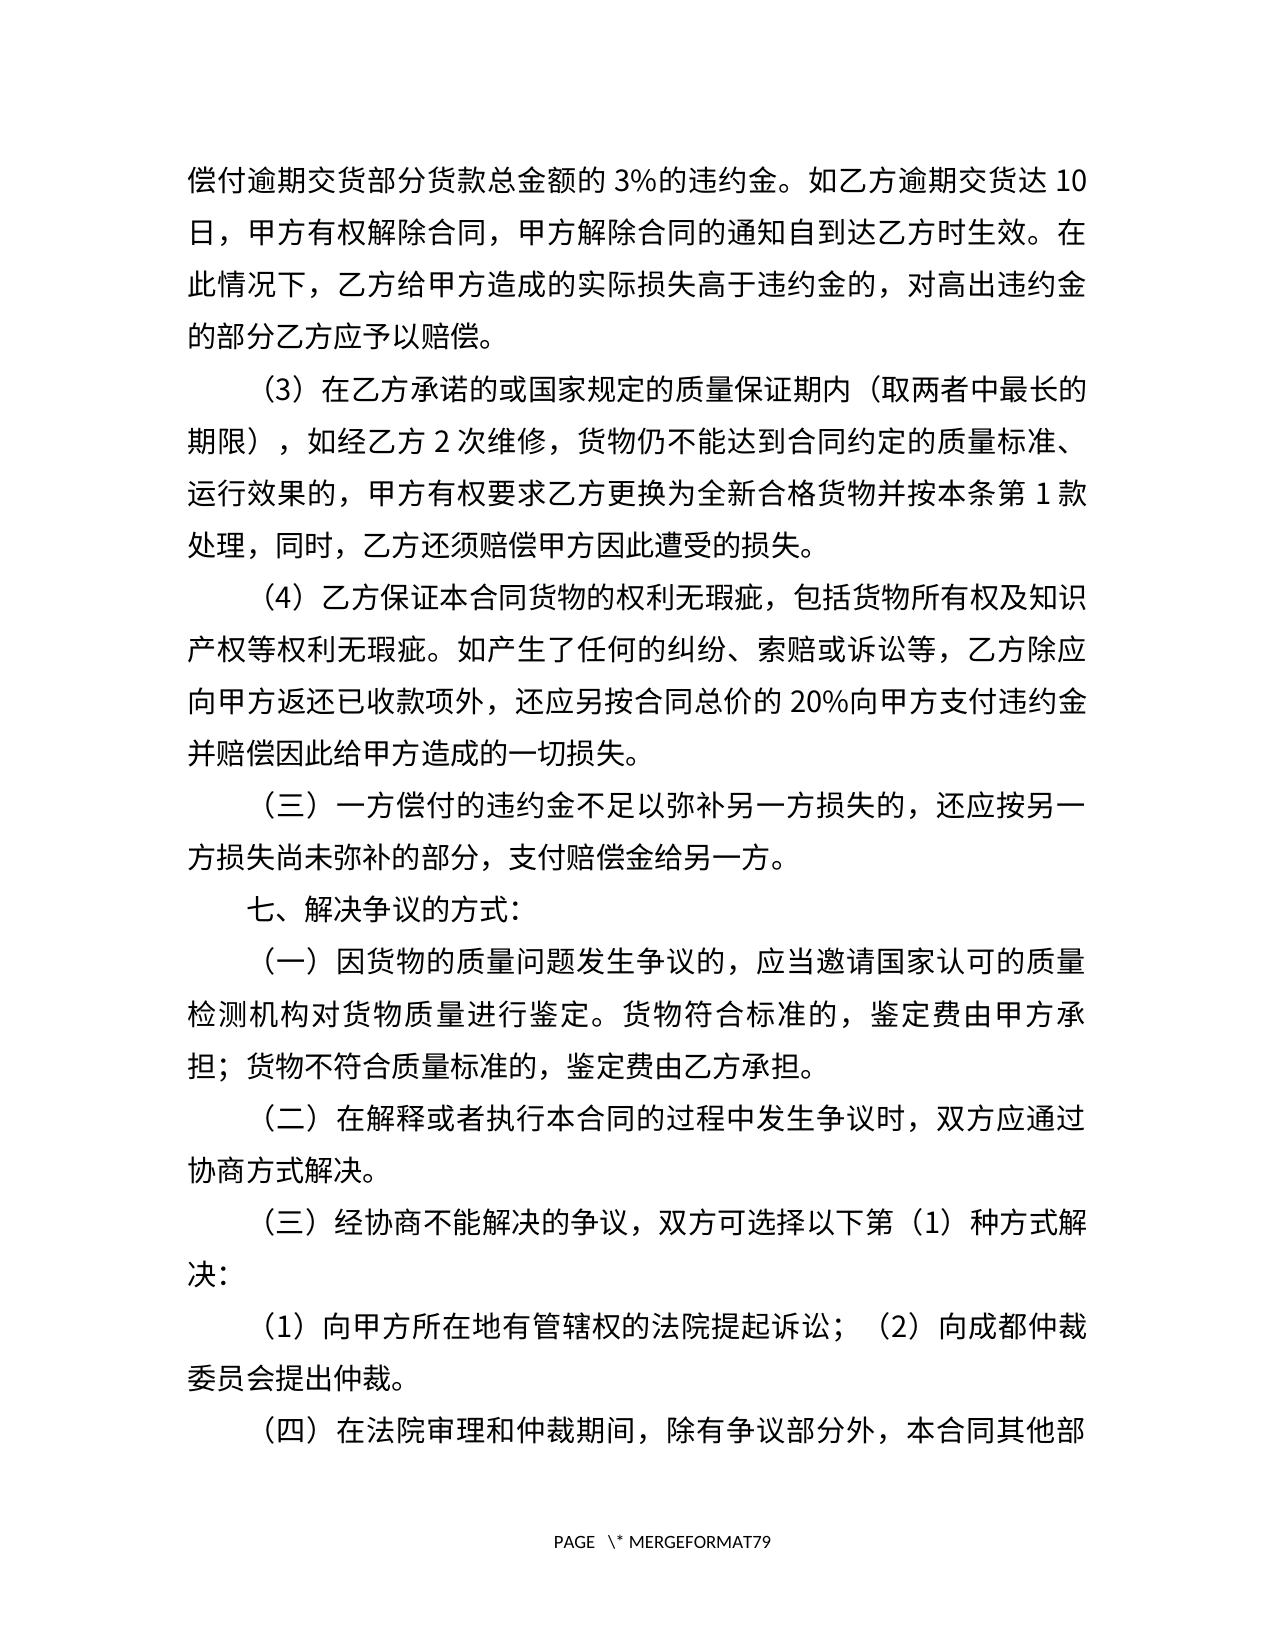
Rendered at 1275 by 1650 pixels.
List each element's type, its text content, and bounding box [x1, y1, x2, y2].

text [187, 1400, 1087, 1452]
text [187, 150, 1087, 358]
text （三）一方偿付的违约金不足以弥补另一方损失的，还应按另一方损失尚未弥补的部分，支付赔偿金给另一方。 [187, 775, 1087, 879]
text 七、解决争议的方式： [187, 879, 1087, 931]
text （二）在解释或者执行本合同的过程中发生争议时，双方应通过协商方式解决。 [187, 1087, 1087, 1192]
text （三）经协商不能解决的争议，双方可选择以下第（1）种方式解决： [187, 1192, 1087, 1296]
text （1）向甲方所在地有管辖权的法院提起诉讼；（2）向成都仲裁委员会提出仲裁。 [187, 1296, 1087, 1400]
text （3）在乙方承诺的或国家规定的质量保证期内（取两者中最长的期限），如经乙方2次维修，货物仍不能达到合同约定的质量标准、运行效果的，甲方有权要求乙方更换为全新合格货物并按本条第1款处理，同时，乙方还须赔偿甲方因此遭受的损失。 [187, 358, 1087, 567]
text （一）因货物的质量问题发生争议的，应当邀请国家认可的质量检测机构对货物质量进行鉴定。货物符合标准的，鉴定费由甲方承担；货物不符合质量标准的，鉴定费由乙方承担。 [187, 931, 1087, 1087]
text （4）乙方保证本合同货物的权利无瑕疵，包括货物所有权及知识产权等权利无瑕疵。如产生了任何的纠纷、索赔或诉讼等，乙方除应向甲方返还已收款项外，还应另按合同总价的20%向甲方支付违约金并赔偿因此给甲方造成的一切损失。 [187, 567, 1087, 775]
